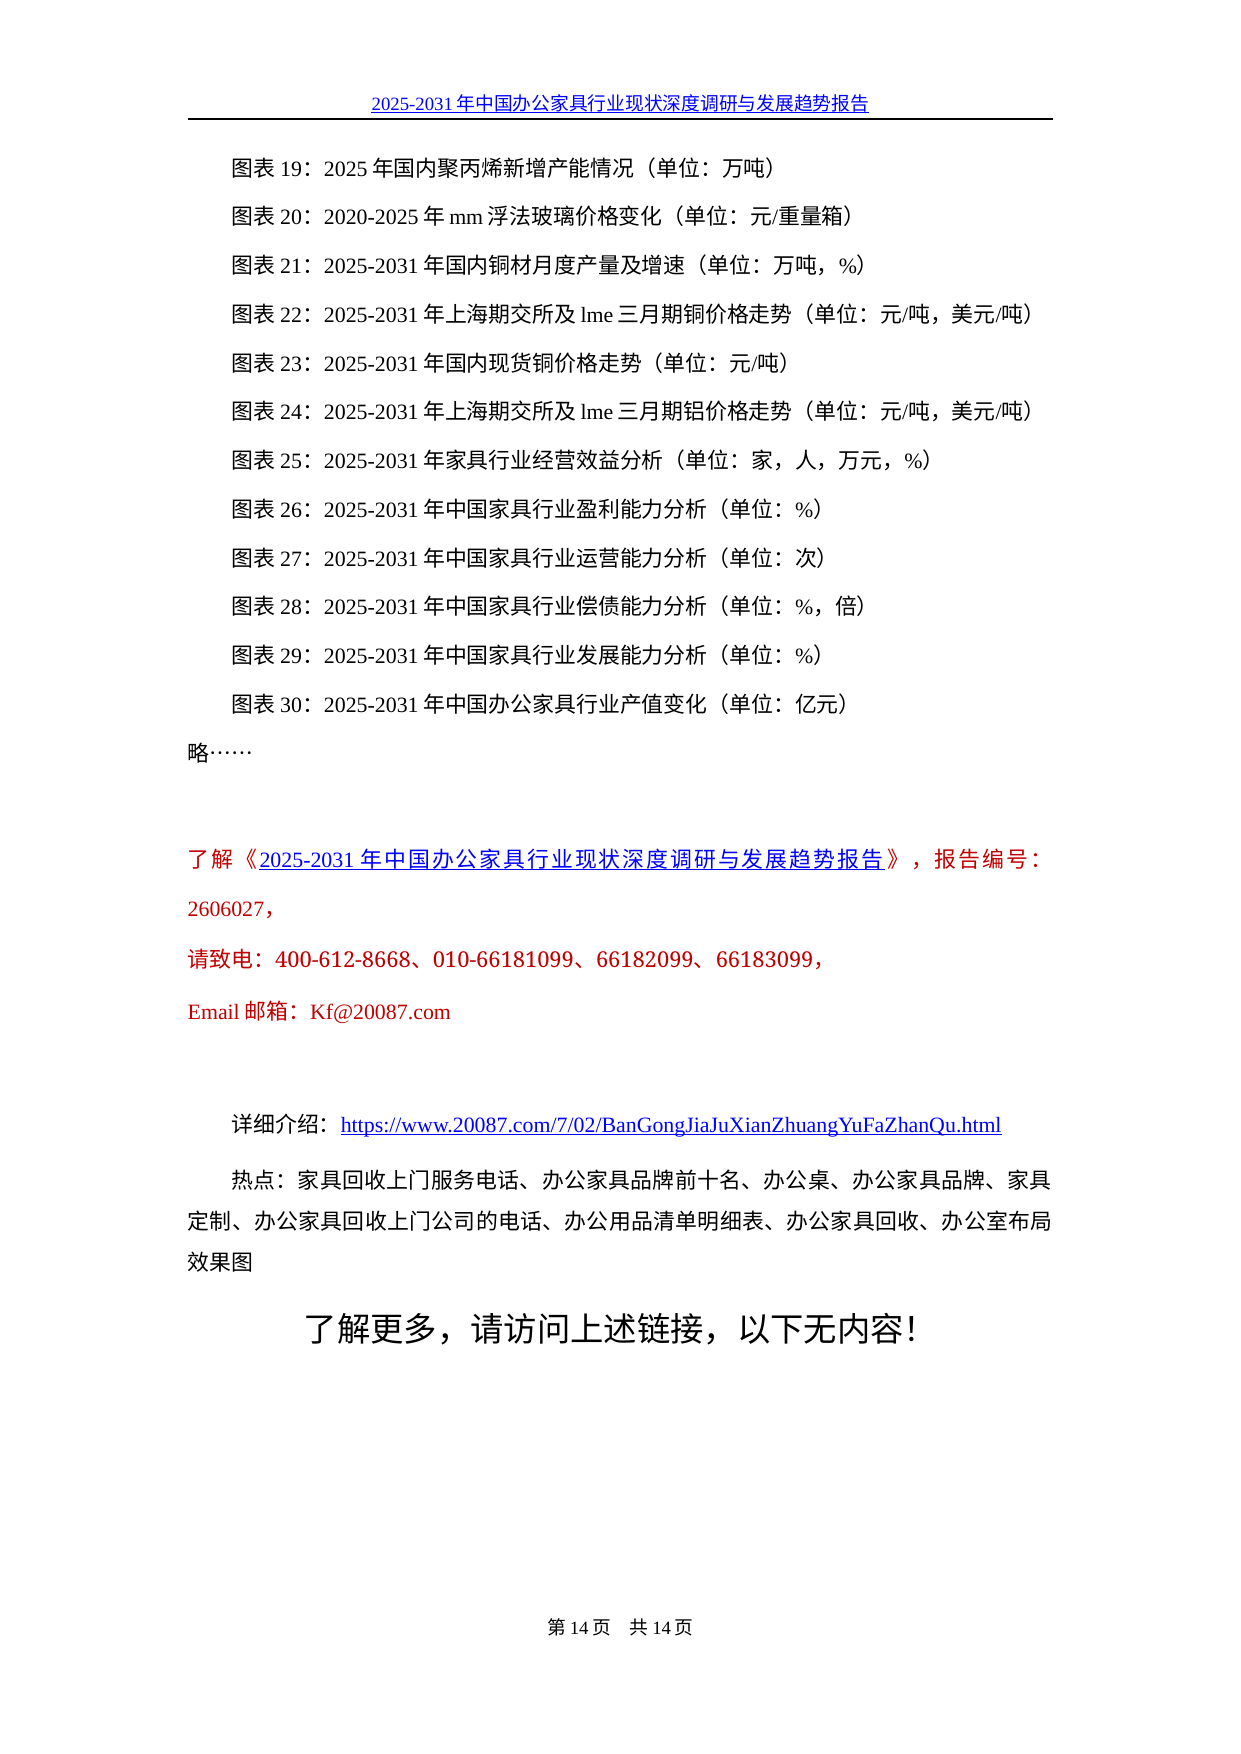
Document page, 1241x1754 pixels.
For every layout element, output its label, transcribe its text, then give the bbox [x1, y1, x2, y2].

text Email邮箱：Kf@20087.com [187, 993, 1053, 1026]
text 热点：家具回收上门服务电话、办公家具品牌前十名、办公桌、办公家具品牌、家具定制、办公家具回收上门公司的电话、办公用品清单明细表、办公家具回收、办公室布局效果图 [187, 1163, 1053, 1277]
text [187, 150, 1053, 768]
text 详细介绍：https://www.20087.com/7/02/BanGongJiaJuXianZhuangYuFaZhanQu.html [187, 1106, 1053, 1139]
title 了解更多，请访问上述链接，以下无内容！ [187, 1294, 1053, 1359]
text 了解《2025-2031年中国办公家具行业现状深度调研与发展趋势报告》，报告编号：2606027， [187, 842, 1053, 923]
text 请致电：400-612-8668、010-66181099、66182099、66183099， [187, 942, 1053, 974]
